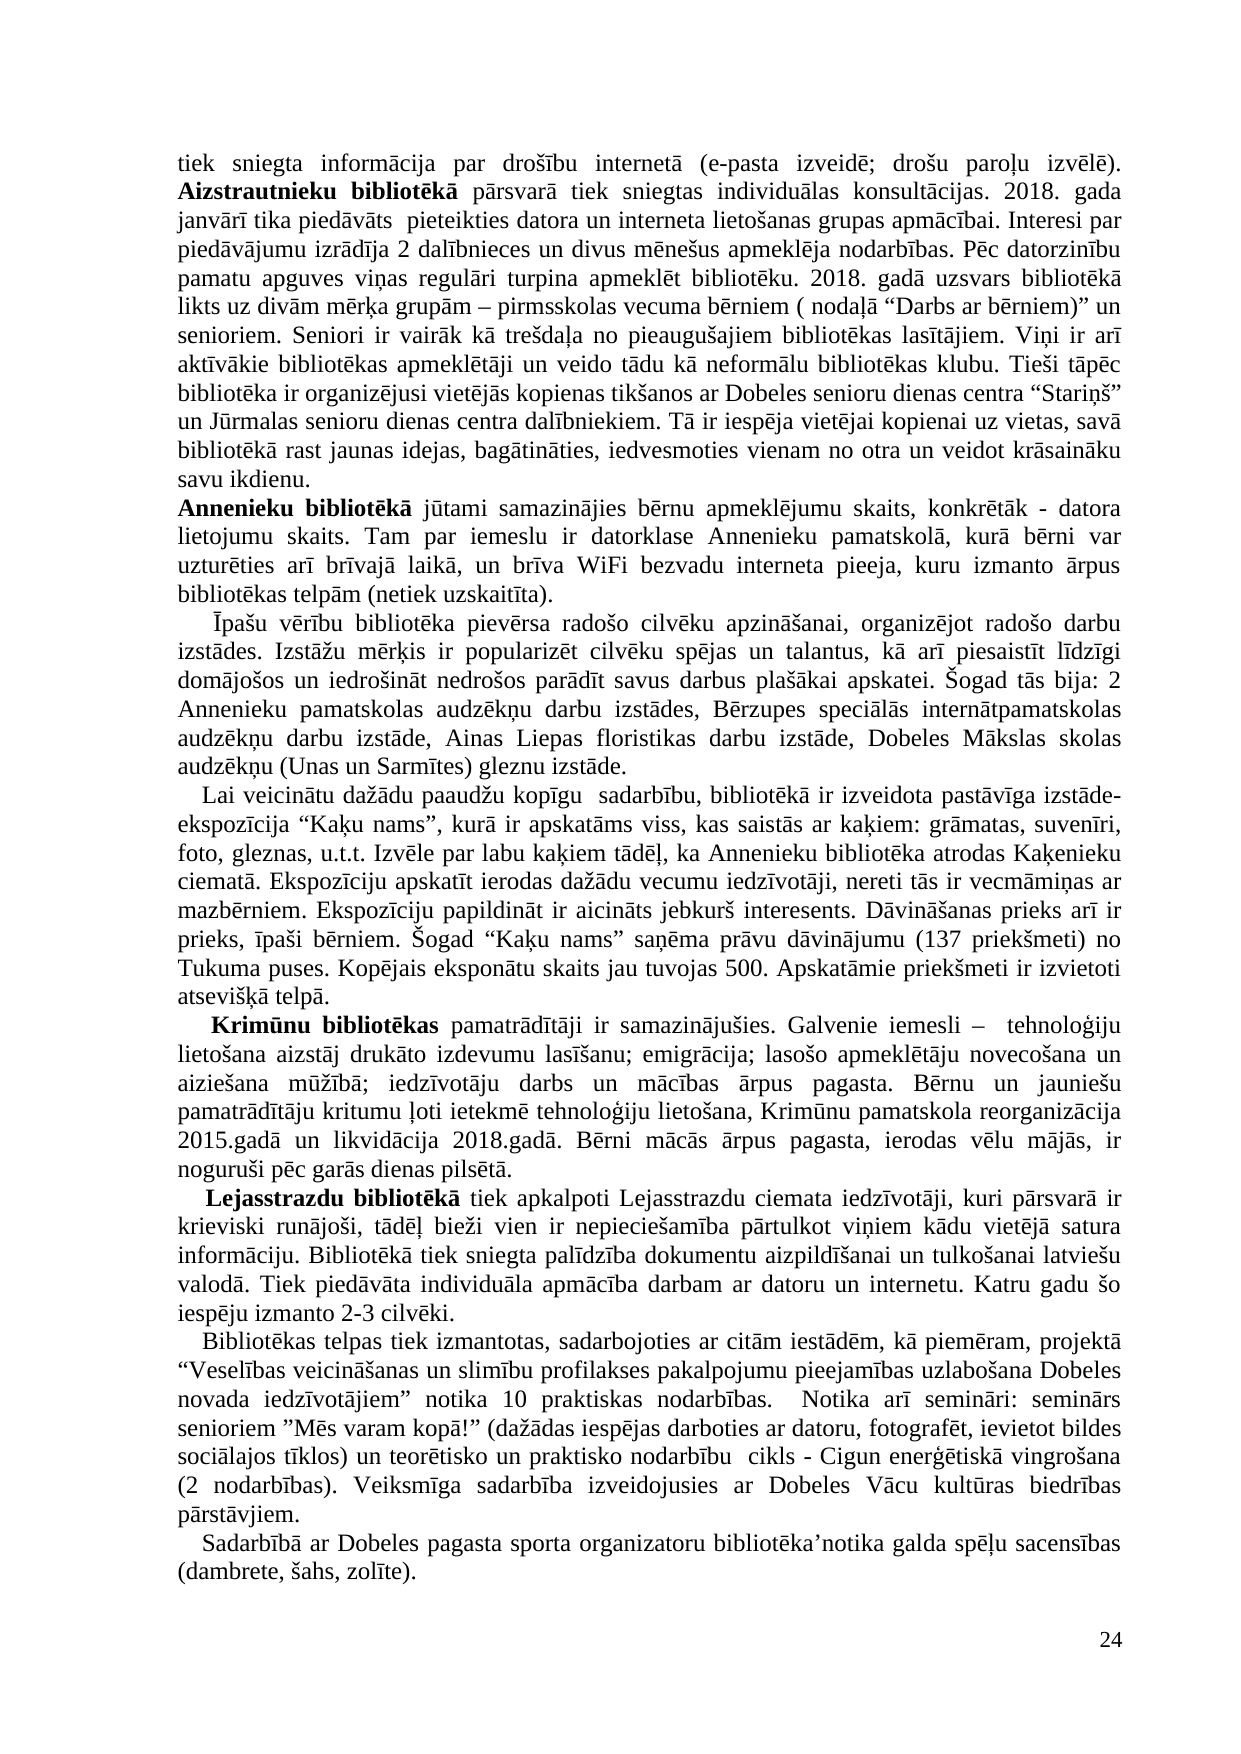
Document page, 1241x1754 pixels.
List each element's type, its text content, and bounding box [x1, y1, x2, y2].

text Annenieku bibliotēkā jūtami samazinājies bērnu apmeklējumu skaits, konkrētāk - datora lietojumu skaits. Tam par iemeslu ir datorklase Annenieku pamatskolā, kurā bērni var uzturēties arī brīvajā laikā, un brīva WiFi bezvadu interneta pieeja, kuru izmanto ārpus bibliotēkas telpām (netiek uzskaitīta). [177, 493, 1122, 608]
text Īpašu vērību bibliotēka pievērsa radošo cilvēku apzināšanai, organizējot radošo darbu izstādes. Izstāžu mērķis ir popularizēt cilvēku spējas un talantus, kā arī piesaistīt līdzīgi domājošos un iedrošināt nedrošos parādīt savus darbus plašākai apskatei. Šogad tās bija: 2 Annenieku pamatskolas audzēkņu darbu izstādes, Bērzupes speciālās internātpamatskolas audzēkņu darbu izstāde, Ainas Liepas floristikas darbu izstāde, Dobeles Mākslas skolas audzēkņu (Unas un Sarmītes) gleznu izstāde. [177, 608, 1122, 780]
text Lejasstrazdu bibliotēkā tiek apkalpoti Lejasstrazdu ciemata iedzīvotāji, kuri pārsvarā ir krieviski runājoši, tādēļ bieži vien ir nepieciešamība pārtulkot viņiem kādu vietējā satura informāciju. Bibliotēkā tiek sniegta palīdzība dokumentu aizpildīšanai un tulkošanai latviešu valodā. Tiek piedāvāta individuāla apmācība darbam ar datoru un internetu. Katru gadu šo iespēju izmanto 2-3 cilvēki. [177, 1183, 1122, 1326]
text Sadarbībā ar Dobeles pagasta sporta organizatoru bibliotēka’notika galda spēļu sacensības (dambrete, šahs, zolīte). [177, 1528, 1122, 1585]
text Lai veicinātu dažādu paaudžu kopīgu sadarbību, bibliotēkā ir izveidota pastāvīga izstāde-ekspozīcija “Kaķu nams”, kurā ir apskatāms viss, kas saistās ar kaķiem: grāmatas, suvenīri, foto, gleznas, u.t.t. Izvēle par labu kaķiem tādēļ, ka Annenieku bibliotēka atrodas Kaķenieku ciematā. Ekspozīciju apskatīt ierodas dažādu vecumu iedzīvotāji, nereti tās ir vecmāmiņas ar mazbērniem. Ekspozīciju papildināt ir aicināts jebkurš interesents. Dāvināšanas prieks arī ir prieks, īpaši bērniem. Šogad “Kaķu nams” saņēma prāvu dāvinājumu (137 priekšmeti) no Tukuma puses. Kopējais eksponātu skaits jau tuvojas 500. Apskatāmie priekšmeti ir izvietoti atsevišķā telpā. [177, 780, 1122, 1010]
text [177, 148, 1122, 493]
text Krimūnu bibliotēkas pamatrādītāji ir samazinājušies. Galvenie iemesli – tehnoloģiju lietošana aizstāj drukāto izdevumu lasīšanu; emigrācija; lasošo apmeklētāju novecošana un aiziešana mūžībā; iedzīvotāju darbs un mācības ārpus pagasta. Bērnu un jauniešu pamatrādītāju kritumu ļoti ietekmē tehnoloģiju lietošana, Krimūnu pamatskola reorganizācija 2015.gadā un likvidācija 2018.gadā. Bērni mācās ārpus pagasta, ierodas vēlu mājās, ir noguruši pēc garās dienas pilsētā. [177, 1010, 1122, 1183]
text Bibliotēkas telpas tiek izmantotas, sadarbojoties ar citām iestādēm, kā piemēram, projektā “Veselības veicināšanas un slimību profilakses pakalpojumu pieejamības uzlabošana Dobeles novada iedzīvotājiem” notika 10 praktiskas nodarbības. Notika arī semināri: seminārs senioriem ”Mēs varam kopā!” (dažādas iespējas darboties ar datoru, fotografēt, ievietot bildes sociālajos tīklos) un teorētisko un praktisko nodarbību cikls - Cigun enerģētiskā vingrošana (2 nodarbības). Veiksmīga sadarbība izveidojusies ar Dobeles Vācu kultūras biedrības pārstāvjiem. [177, 1326, 1122, 1528]
